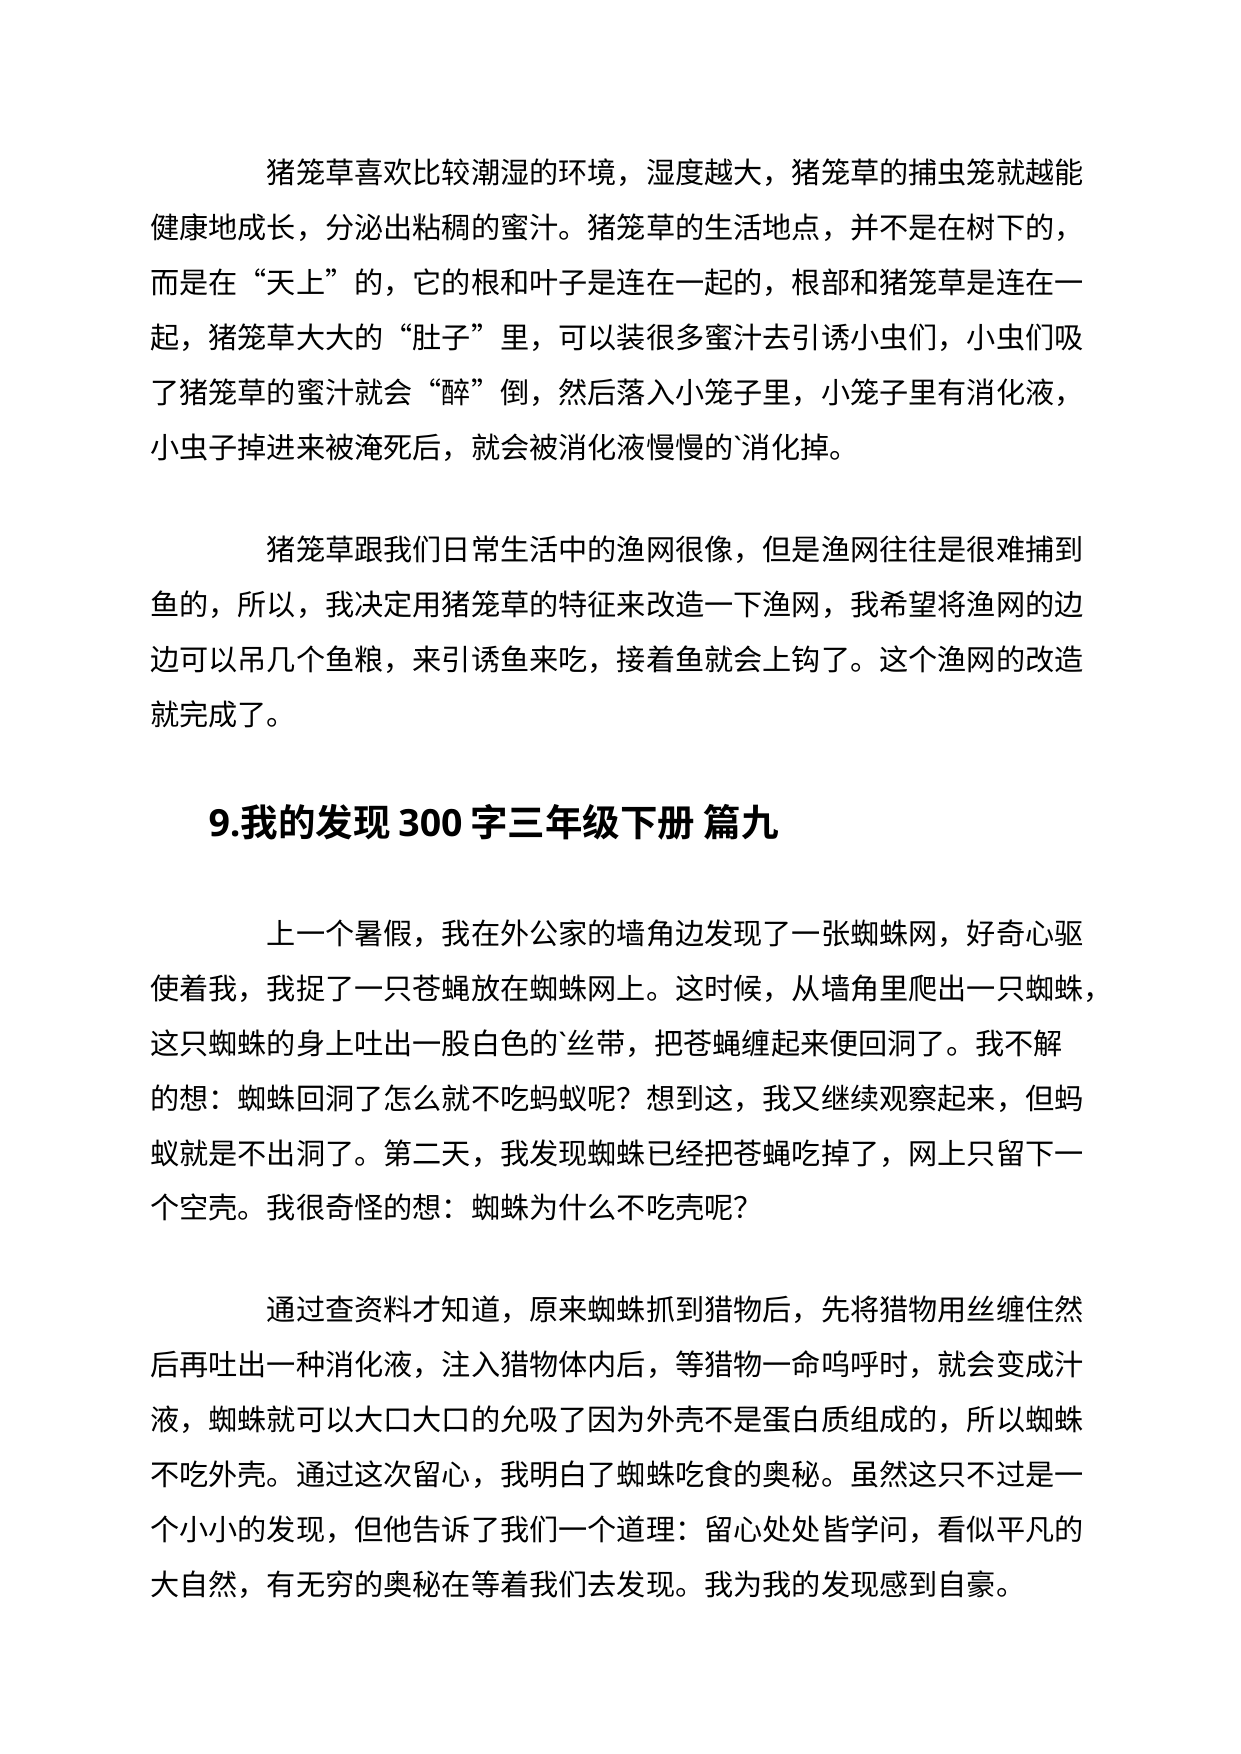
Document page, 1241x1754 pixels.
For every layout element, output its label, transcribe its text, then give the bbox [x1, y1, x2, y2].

text 9.我的发现300字三年级下册 篇九 [150, 793, 1090, 847]
text 通过查资料才知道，原来蜘蛛抓到猎物后，先将猎物用丝缠住然后再吐出一种消化液，注入猎物体内后，等猎物一命呜呼时，就会变成汁液，蜘蛛就可以大口大口的允吸了因为外壳不是蛋白质组成的，所以蜘蛛不吃外壳。通过这次留心，我明白了蜘蛛吃食的奥秘。虽然这只不过是一个小小的发现，但他告诉了我们一个道理：留心处处皆学问，看似平凡的大自然，有无穷的奥秘在等着我们去发现。我为我的发现感到自豪。 [150, 1287, 1090, 1604]
text 猪笼草跟我们日常生活中的渔网很像，但是渔网往往是很难捕到鱼的，所以，我决定用猪笼草的特征来改造一下渔网，我希望将渔网的边边可以吊几个鱼粮，来引诱鱼来吃，接着鱼就会上钩了。这个渔网的改造就完成了。 [150, 526, 1090, 733]
text 上一个暑假，我在外公家的墙角边发现了一张蜘蛛网，好奇心驱使着我，我捉了一只苍蝇放在蜘蛛网上。这时候，从墙角里爬出一只蜘蛛，这只蜘蛛的身上吐出一股白色的`丝带，把苍蝇缠起来便回洞了。我不解的想：蜘蛛回洞了怎么就不吃蚂蚁呢？想到这，我又继续观察起来，但蚂蚁就是不出洞了。第二天，我发现蜘蛛已经把苍蝇吃掉了，网上只留下一个空壳。我很奇怪的想：蜘蛛为什么不吃壳呢？ [150, 911, 1090, 1227]
text 猪笼草喜欢比较潮湿的环境，湿度越大，猪笼草的捕虫笼就越能健康地成长，分泌出粘稠的蜜汁。猪笼草的生活地点，并不是在树下的，而是在“天上”的，它的根和叶子是连在一起的，根部和猪笼草是连在一起，猪笼草大大的“肚子”里，可以装很多蜜汁去引诱小虫们，小虫们吸了猪笼草的蜜汁就会“醉”倒，然后落入小笼子里，小笼子里有消化液，小虫子掉进来被淹死后，就会被消化液慢慢的`消化掉。 [150, 150, 1090, 467]
